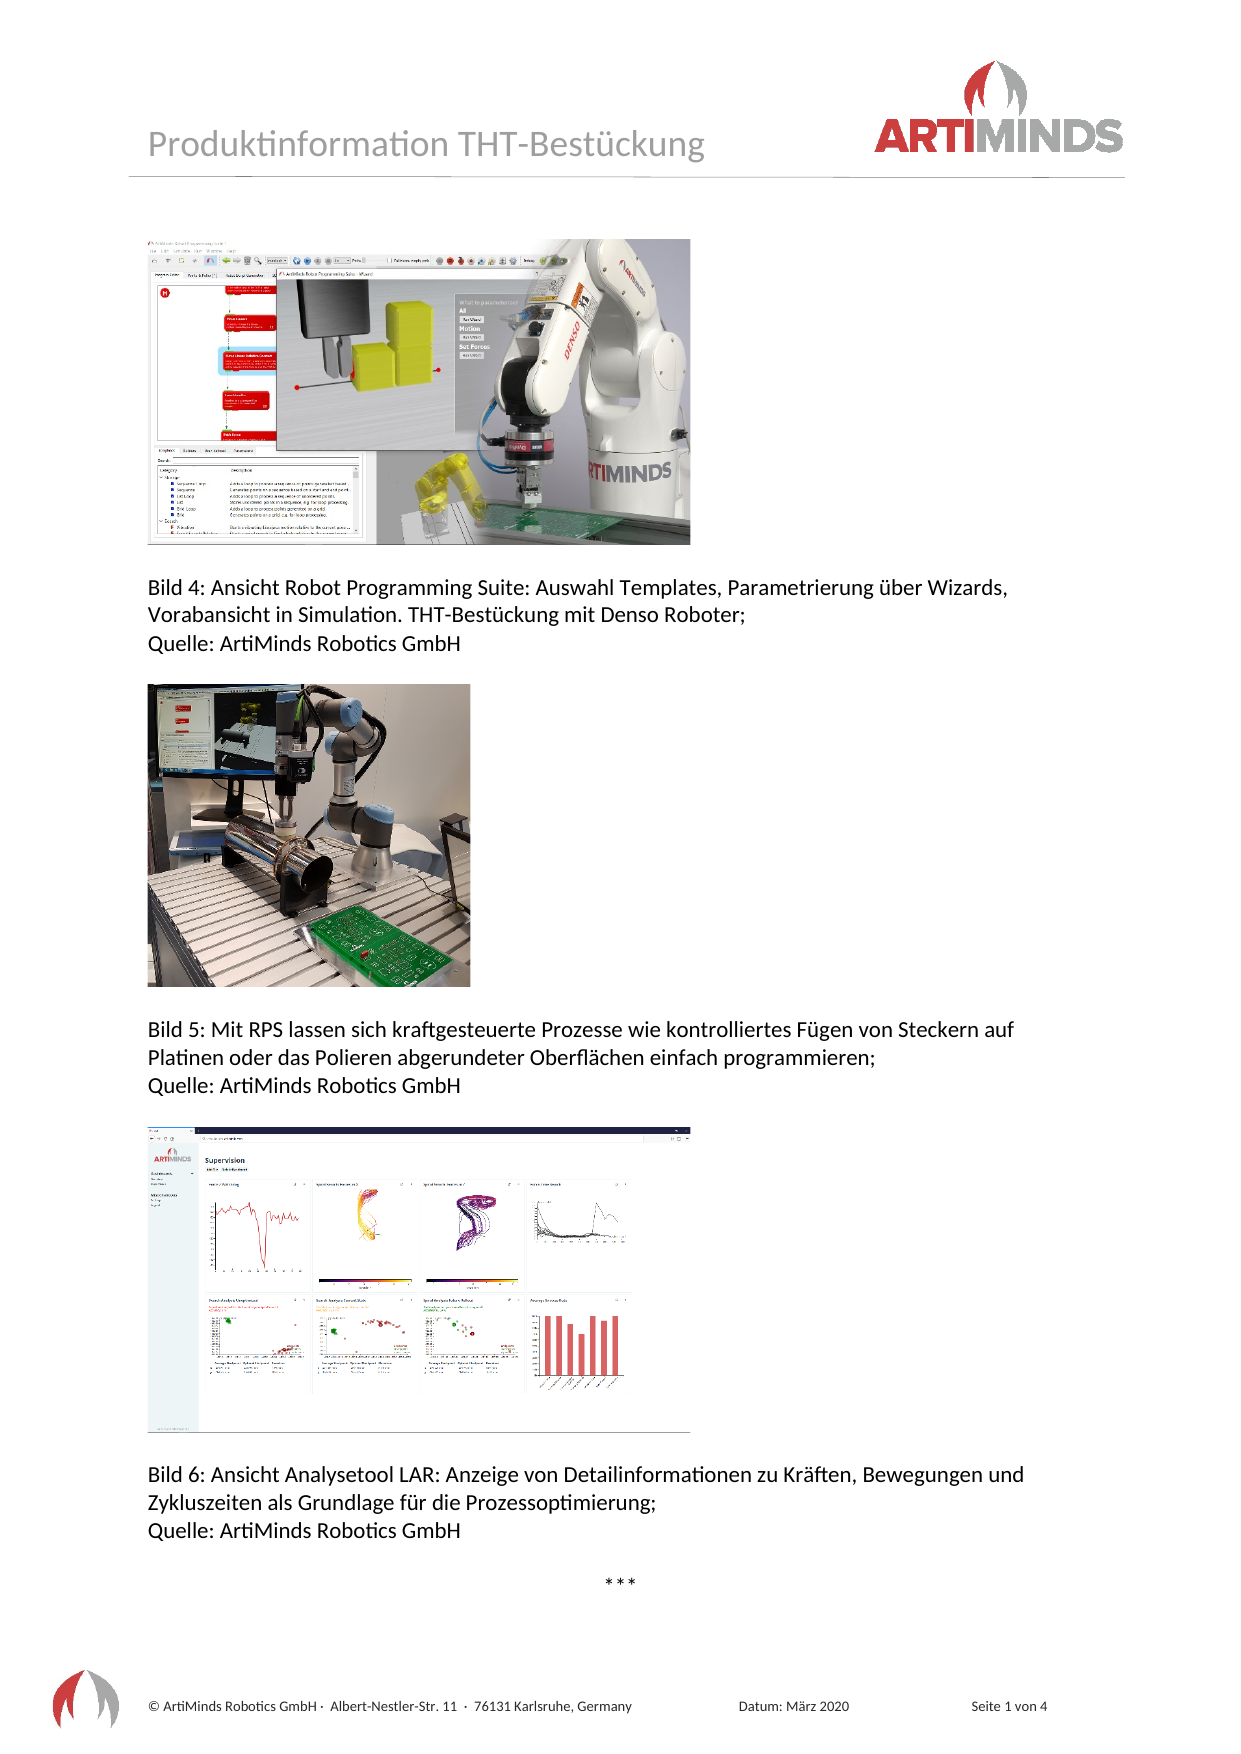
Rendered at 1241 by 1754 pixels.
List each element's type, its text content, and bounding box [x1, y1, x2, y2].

picture [47, 1668, 122, 1728]
text Bild 5: Mit RPS lassen sich kraftgesteuerte Prozesse wie kontrolliertes Fügen von Steckern auf Platinen oder das Polieren abgerundeter Oberflächen einfach programmieren; [148, 1015, 1092, 1071]
text Quelle: ArtiMinds Robotics GmbH [148, 1071, 1092, 1099]
picture [147, 239, 691, 545]
text Quelle: ArtiMinds Robotics GmbH [148, 629, 1092, 657]
text Bild 4: Ansicht Robot Programming Suite: Auswahl Templates, Parametrierung über Wizards, Vorabansicht in Simulation. THT-Bestückung mit Denso Roboter; [148, 573, 1092, 629]
picture [870, 52, 1127, 156]
picture [147, 684, 471, 987]
text Quelle: ArtiMinds Robotics GmbH [148, 1516, 1092, 1544]
picture [147, 1127, 691, 1433]
text Bild 6: Ansicht Analysetool LAR: Anzeige von Detailinformationen zu Kräften, Bewegungen und Zykluszeiten als Grundlage für die Prozessoptimierung; [148, 1460, 1092, 1516]
text *** [148, 1572, 1092, 1601]
